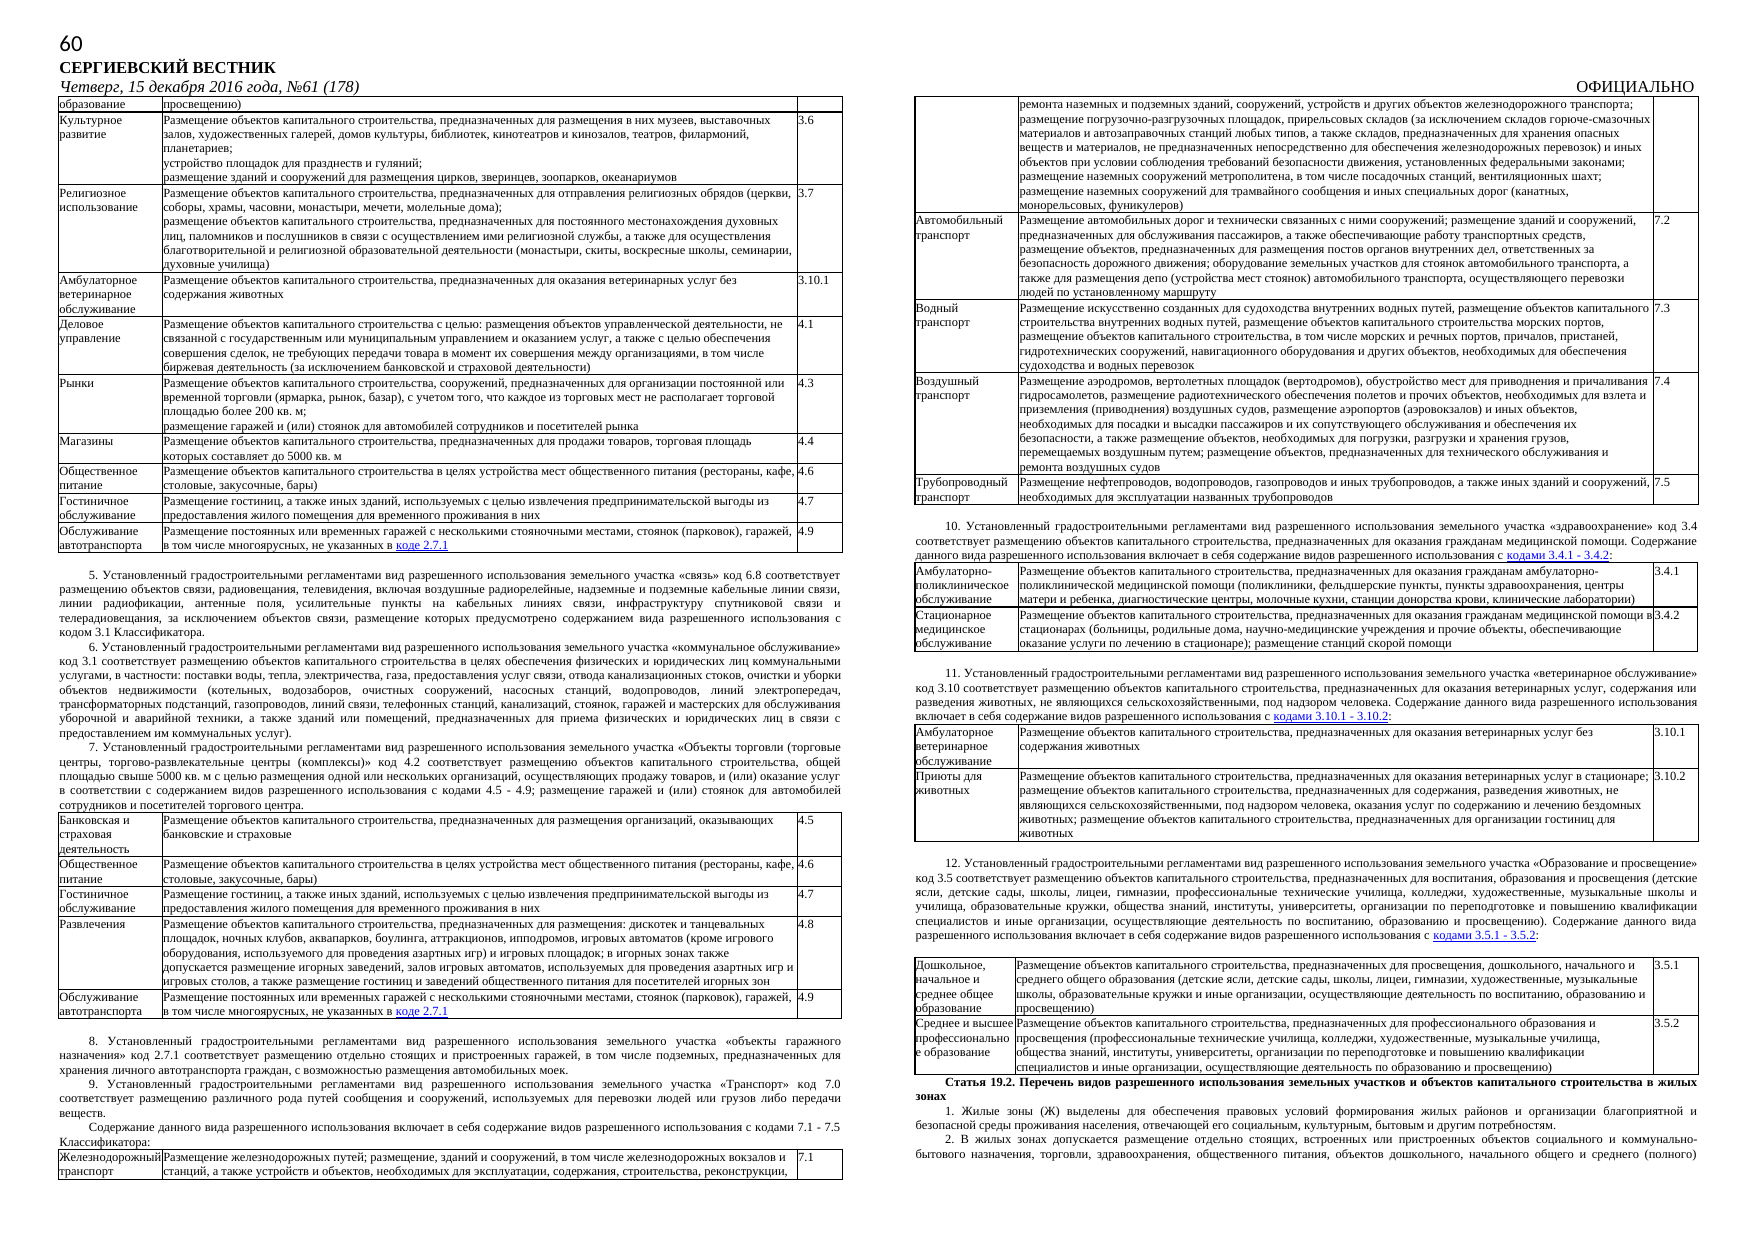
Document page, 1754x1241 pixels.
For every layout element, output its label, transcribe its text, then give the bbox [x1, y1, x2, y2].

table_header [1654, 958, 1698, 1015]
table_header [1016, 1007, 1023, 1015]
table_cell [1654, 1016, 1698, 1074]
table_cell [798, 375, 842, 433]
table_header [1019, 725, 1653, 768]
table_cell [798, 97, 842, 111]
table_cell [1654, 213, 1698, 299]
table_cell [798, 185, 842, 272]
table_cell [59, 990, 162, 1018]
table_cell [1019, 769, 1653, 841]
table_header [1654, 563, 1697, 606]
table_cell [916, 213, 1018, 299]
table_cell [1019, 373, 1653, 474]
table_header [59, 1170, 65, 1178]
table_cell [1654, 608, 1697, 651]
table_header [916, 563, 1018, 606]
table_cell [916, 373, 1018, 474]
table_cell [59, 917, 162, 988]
text 1. Жилые зоны (Ж) выделены для обеспечения правовых условий формирования жилых районов и организации благоприятной и безопасной среды проживания населения, отвечающей его социальным, культурным, бытовым и другим потребностям. [915, 1103, 1698, 1132]
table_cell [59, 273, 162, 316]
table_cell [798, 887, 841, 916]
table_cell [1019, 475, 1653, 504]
text 6. Установленный градостроительными регламентами вид разрешенного использования земельного участка «коммунальное обслуживание» код 3.1 соответствует размещению объектов капитального строительства в целях обеспечения физических и юридических лиц коммунальными услугами, в частности: поставки воды, тепла, электричества, газа, предоставления услуг связи, отвода канализационных стоков, очистки и уборки объектов недвижимости (котельных, водозаборов, очистных сооружений, насосных станций, водопроводов, линий электропередач, трансформаторных подстанций, газопроводов, линий связи, телефонных станций, канализаций, стоянок, гаражей и мастерских для обслуживания уборочной и аварийной техники, а также зданий или помещений, предназначенных для приема физических и юридических лиц в связи с предоставлением им коммунальных услуг). [59, 639, 842, 740]
text 7. Установленный градостроительными регламентами вид разрешенного использования земельного участка «Объекты торговли (торговые центры, торгово-развлекательные центры (комплексы)» код 4.2 соответствует размещению объектов капитального строительства, общей площадью свыше 5000 кв. м с целью размещения одной или нескольких организаций, осуществляющих продажу товаров, и (или) оказание услуг в соответствии с содержанием видов разрешенного использования с кодами 4.5 - 4.9; размещение гаражей и (или) стоянок для автомобилей сотрудников и посетителей торгового центра. [59, 740, 842, 812]
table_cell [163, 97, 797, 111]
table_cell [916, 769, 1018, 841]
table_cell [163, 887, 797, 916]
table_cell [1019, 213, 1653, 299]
text 10. Установленный градостроительными регламентами вид разрешенного использования земельного участка «здравоохранение» код 3.4 соответствует размещению объектов капитального строительства, предназначенных для оказания гражданам медицинской помощи. Содержание данного вида разрешенного использования включает в себя содержание видов разрешенного использования с кодами 3.4.1 - 3.4.2: [915, 519, 1698, 562]
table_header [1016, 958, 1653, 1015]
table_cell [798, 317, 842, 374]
text 11. Установленный градостроительными регламентами вид разрешенного использования земельного участка «ветеринарное обслуживание» код 3.10 соответствует размещению объектов капитального строительства, предназначенных для оказания ветеринарных услуг, содержания или разведения животных, не являющихся сельскохозяйственными, под надзором человека. Содержание данного вида разрешенного использования включает в себя содержание видов разрешенного использования с кодами 3.10.1 - 3.10.2: [915, 666, 1698, 723]
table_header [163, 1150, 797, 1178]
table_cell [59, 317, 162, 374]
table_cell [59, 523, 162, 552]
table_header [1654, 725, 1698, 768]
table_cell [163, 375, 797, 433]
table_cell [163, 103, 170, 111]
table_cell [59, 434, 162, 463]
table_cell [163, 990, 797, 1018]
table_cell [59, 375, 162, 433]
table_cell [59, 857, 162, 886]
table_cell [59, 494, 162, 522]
text Содержание данного вида разрешенного использования включает в себя содержание видов разрешенного использования с кодами 7.1 - 7.5 Классификатора: [59, 1120, 842, 1149]
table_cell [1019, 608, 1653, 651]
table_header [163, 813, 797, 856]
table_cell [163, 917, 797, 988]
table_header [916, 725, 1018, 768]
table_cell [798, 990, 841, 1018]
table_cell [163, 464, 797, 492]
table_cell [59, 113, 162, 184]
text Статья 19.2. Перечень видов разрешенного использования земельных участков и объектов капитального строительства в жилых зонах [915, 1075, 1698, 1103]
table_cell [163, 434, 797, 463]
text 5. Установленный градостроительными регламентами вид разрешенного использования земельного участка «связь» код 6.8 соответствует размещению объектов связи, радиовещания, телевидения, включая воздушные радиорелейные, надземные и подземные кабельные линии связи, линии радиофикации, антенные поля, усилительные пункты на кабельных линиях связи, инфраструктуру спутниковой связи и телерадиовещания, за исключением объектов связи, размещение которых предусмотрено содержанием вида разрешенного использования с кодом 3.1 Классификатора. [59, 567, 842, 639]
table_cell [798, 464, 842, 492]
text 12. Установленный градостроительными регламентами вид разрешенного использования земельного участка «Образование и просвещение» код 3.5 соответствует размещению объектов капитального строительства, предназначенных для воспитания, образования и просвещения (детские ясли, детские сады, школы, лицеи, гимназии, профессиональные технические училища, колледжи, художественные, музыкальные школы и училища, образовательные кружки, общества знаний, институты, университеты, организации по переподготовке и повышению квалификации специалистов и иные организации, осуществляющие деятельность по воспитанию, образованию и просвещению). Содержание данного вида разрешенного использования включает в себя содержание видов разрешенного использования с кодами 3.5.1 - 3.5.2: [915, 856, 1698, 942]
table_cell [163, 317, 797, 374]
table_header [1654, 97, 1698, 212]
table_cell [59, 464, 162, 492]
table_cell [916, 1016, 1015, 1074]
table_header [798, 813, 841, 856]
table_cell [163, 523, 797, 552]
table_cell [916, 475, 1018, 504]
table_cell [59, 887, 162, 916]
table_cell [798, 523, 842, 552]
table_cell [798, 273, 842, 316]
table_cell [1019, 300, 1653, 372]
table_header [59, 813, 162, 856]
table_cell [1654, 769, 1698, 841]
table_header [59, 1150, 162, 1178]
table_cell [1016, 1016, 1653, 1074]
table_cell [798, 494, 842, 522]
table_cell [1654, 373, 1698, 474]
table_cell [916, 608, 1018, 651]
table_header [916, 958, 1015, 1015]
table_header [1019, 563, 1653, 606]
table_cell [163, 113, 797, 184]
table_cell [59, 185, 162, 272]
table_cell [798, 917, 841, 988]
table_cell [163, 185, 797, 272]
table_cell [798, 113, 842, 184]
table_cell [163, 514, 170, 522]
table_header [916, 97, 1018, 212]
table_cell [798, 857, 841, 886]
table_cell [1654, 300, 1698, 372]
text 8. Установленный градостроительными регламентами вид разрешенного использования земельного участка «объекты гаражного назначения» код 2.7.1 соответствует размещению отдельно стоящих и пристроенных гаражей, в том числе подземных, предназначенных для хранения личного автотранспорта граждан, с возможностью размещения автомобильных моек. [59, 1034, 842, 1077]
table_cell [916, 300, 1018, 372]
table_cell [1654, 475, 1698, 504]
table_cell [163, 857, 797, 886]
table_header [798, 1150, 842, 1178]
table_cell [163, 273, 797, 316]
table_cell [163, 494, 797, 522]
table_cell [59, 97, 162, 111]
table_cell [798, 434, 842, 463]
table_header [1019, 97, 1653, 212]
text 9. Установленный градостроительными регламентами вид разрешенного использования земельного участка «Транспорт» код 7.0 соответствует размещению различного рода путей сообщения и сооружений, используемых для перевозки людей или грузов либо передачи веществ. [59, 1077, 842, 1120]
